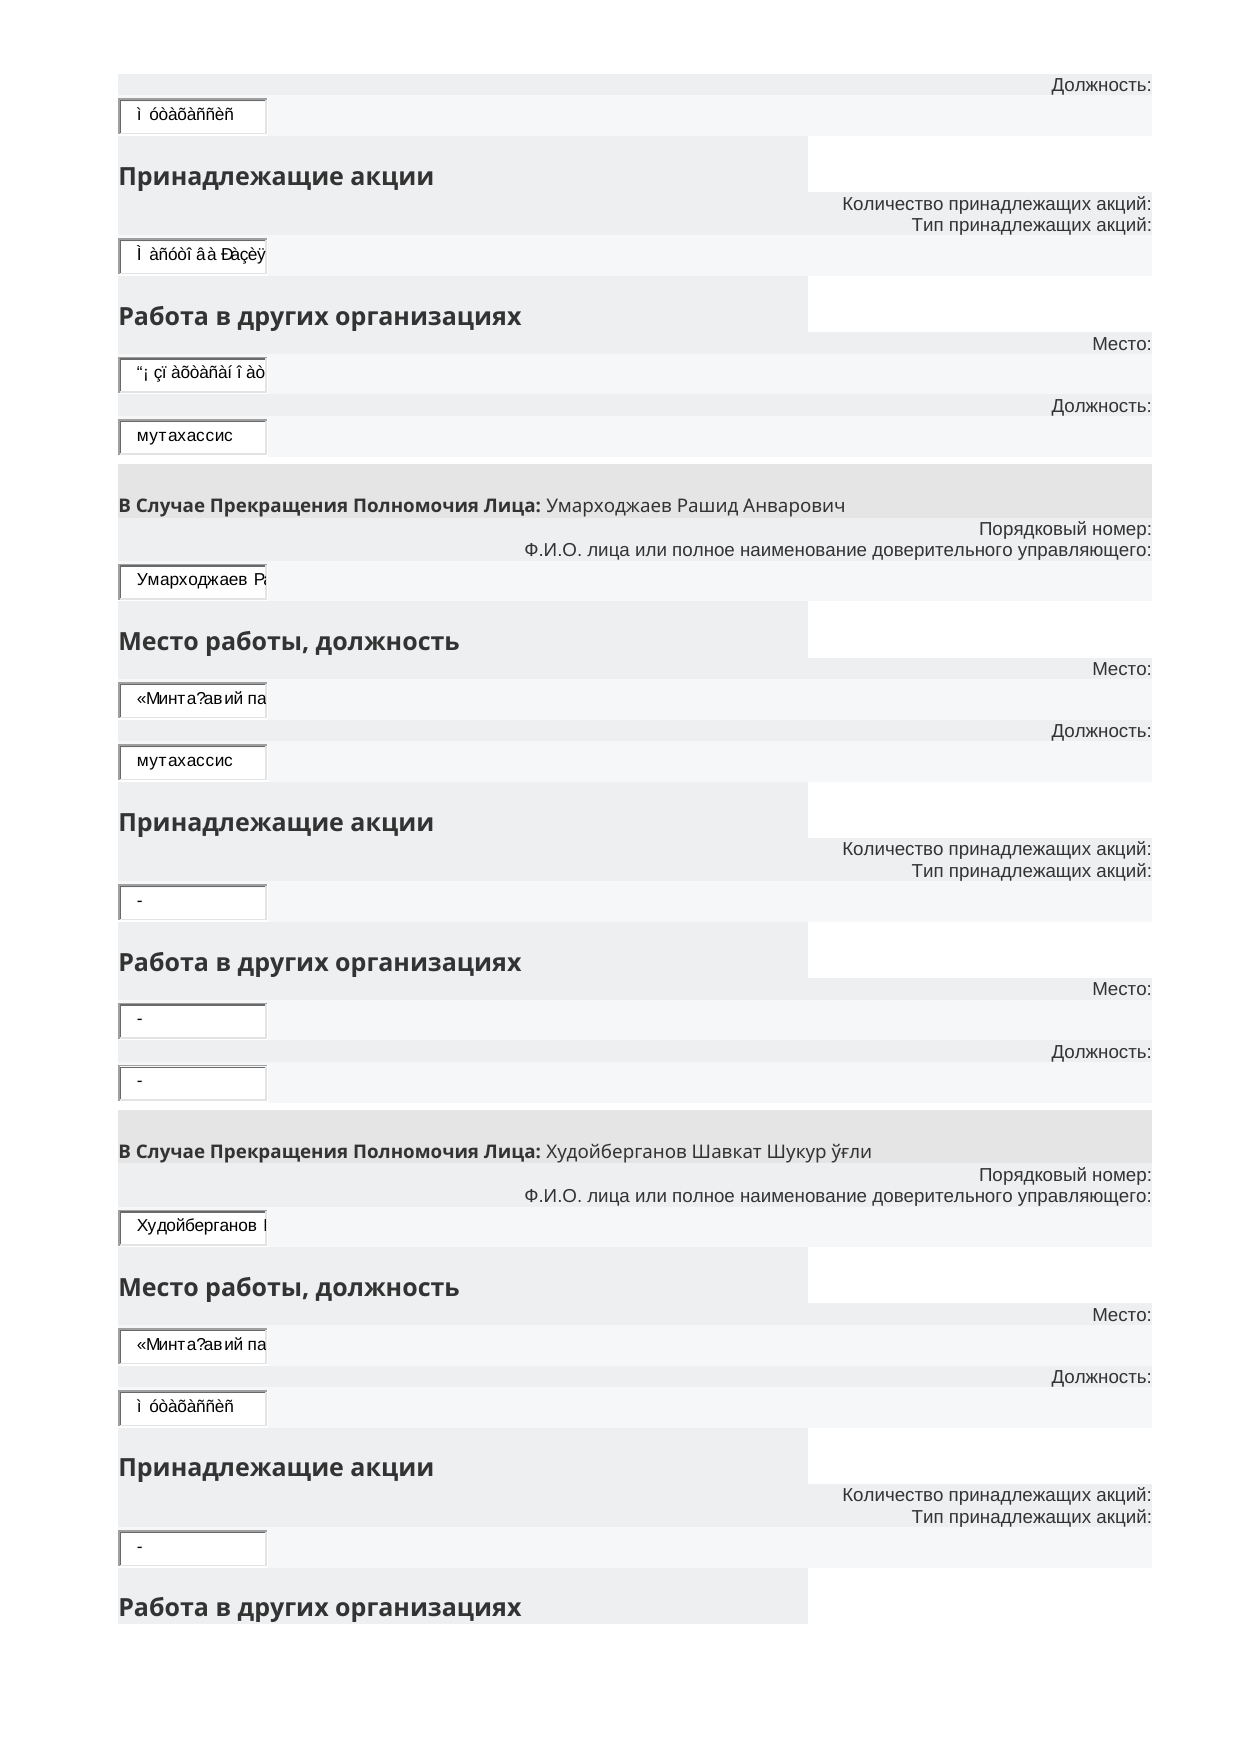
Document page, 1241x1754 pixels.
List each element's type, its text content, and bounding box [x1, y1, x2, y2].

text Место: [118, 978, 1152, 1000]
text Принадлежащие акции [118, 136, 808, 192]
text Ф.И.О. лица или полное наименование доверительного управляющего: [118, 1185, 1152, 1207]
text Тип принадлежащих акций: [118, 1506, 1152, 1527]
text Принадлежащие акции [118, 782, 808, 838]
text Должность: [118, 74, 1152, 95]
text Место работы, должность [118, 1247, 808, 1303]
text Работа в других организациях [118, 1568, 808, 1624]
text В Случае Прекращения Полномочия Лица: Худойберганов Шавкат Шукур ўғли [118, 1110, 1152, 1163]
text Место: [118, 658, 1152, 679]
text Порядковый номер: [118, 1163, 1152, 1185]
text Порядковый номер: [118, 518, 1152, 539]
text Должность: [118, 394, 1152, 416]
text Принадлежащие акции [118, 1428, 808, 1484]
text Работа в других организациях [118, 922, 808, 978]
text Место работы, должность [118, 601, 808, 658]
text Должность: [118, 1040, 1152, 1062]
text Ф.И.О. лица или полное наименование доверительного управляющего: [118, 539, 1152, 561]
text Место: [118, 1303, 1152, 1325]
text Количество принадлежащих акций: [118, 192, 1152, 214]
text Количество принадлежащих акций: [118, 1484, 1152, 1506]
text Работа в других организациях [118, 276, 808, 332]
text Тип принадлежащих акций: [118, 214, 1152, 235]
text Должность: [118, 1366, 1152, 1387]
text Место: [118, 332, 1152, 354]
text Должность: [118, 720, 1152, 741]
text Тип принадлежащих акций: [118, 860, 1152, 881]
text В Случае Прекращения Полномочия Лица: Умарходжаев Рашид Анварович [118, 464, 1152, 518]
text Количество принадлежащих акций: [118, 838, 1152, 860]
